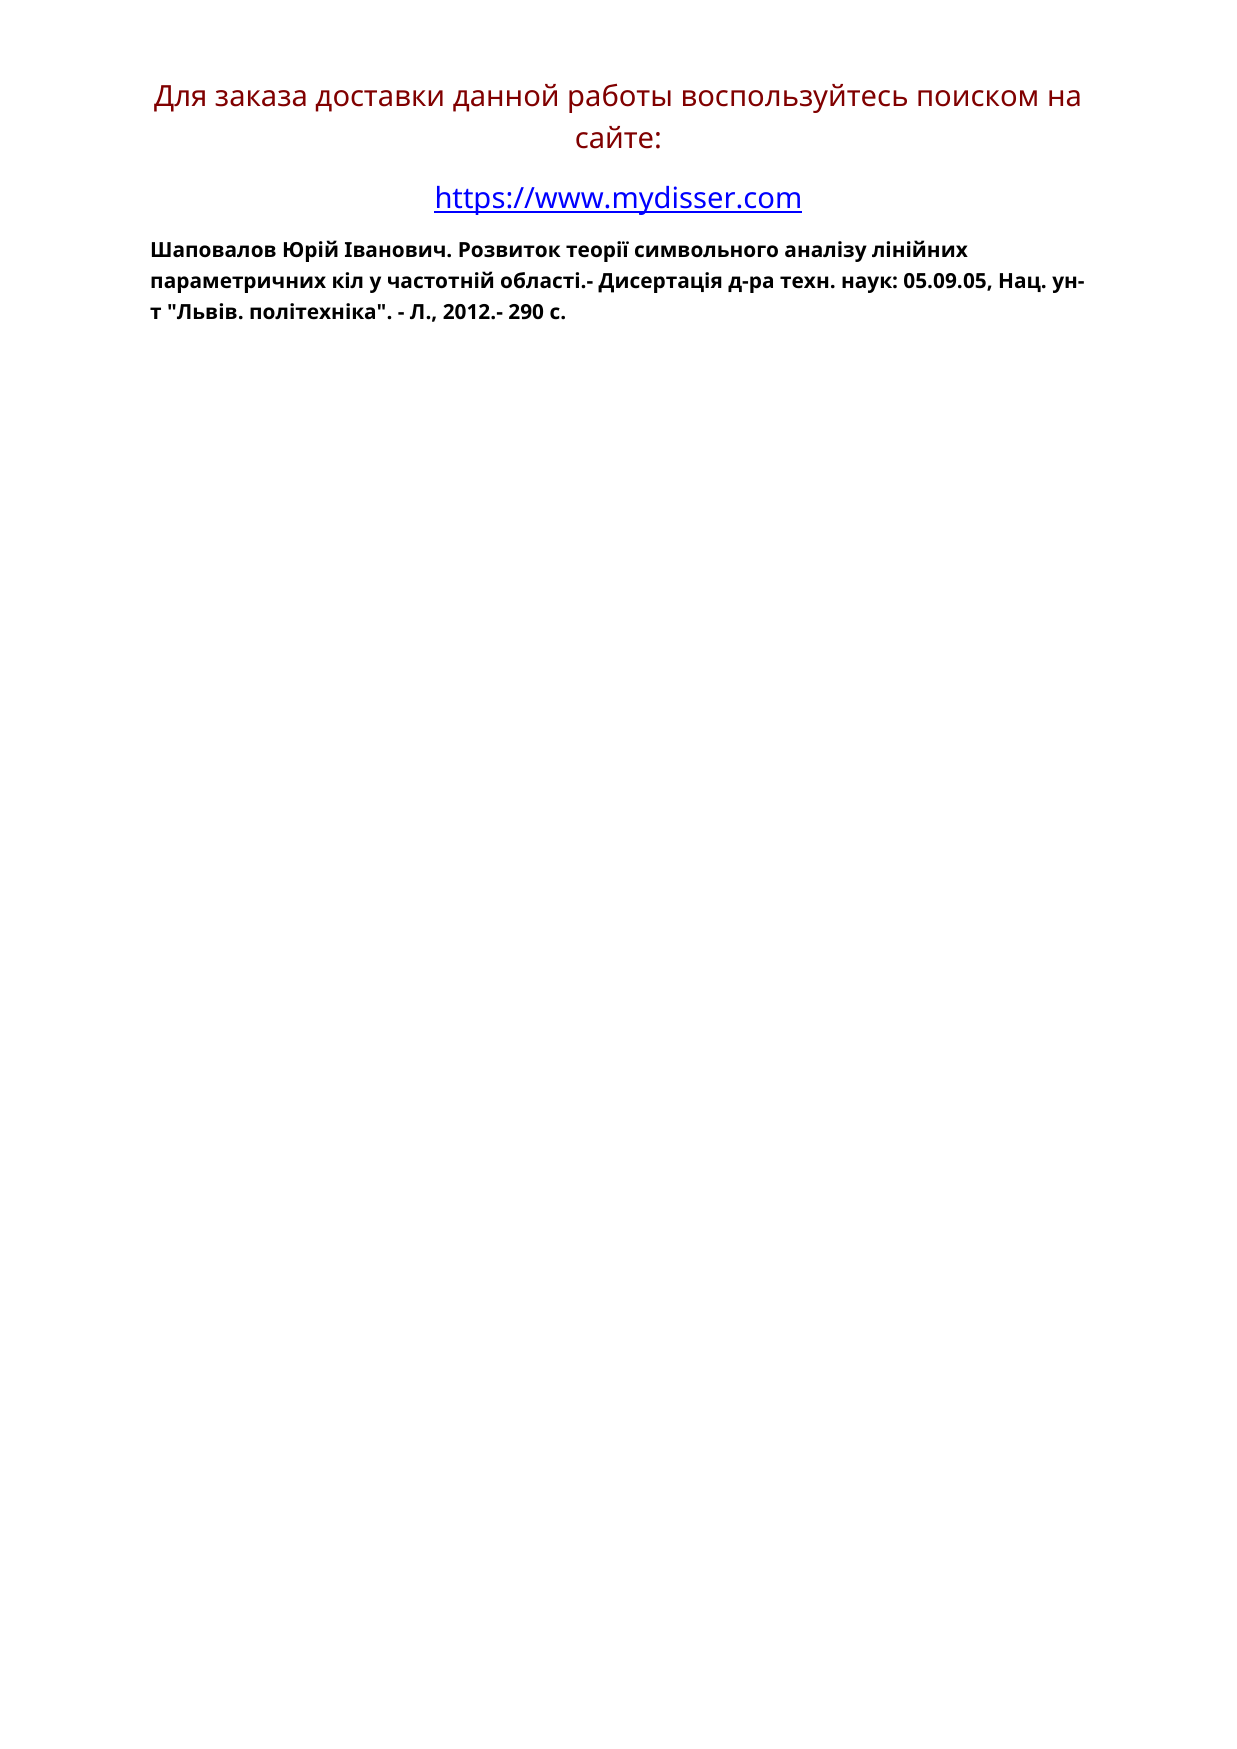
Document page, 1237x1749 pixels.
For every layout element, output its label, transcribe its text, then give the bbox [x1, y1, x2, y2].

text Шаповалов Юрій Іванович. Розвиток теорії символьного аналізу лінійних параметричних кіл у частотній області.- Дисертація д-ра техн. наук: 05.09.05, Нац. ун-т "Львів. політехніка". - Л., 2012.- 290 с. [150, 236, 1086, 325]
